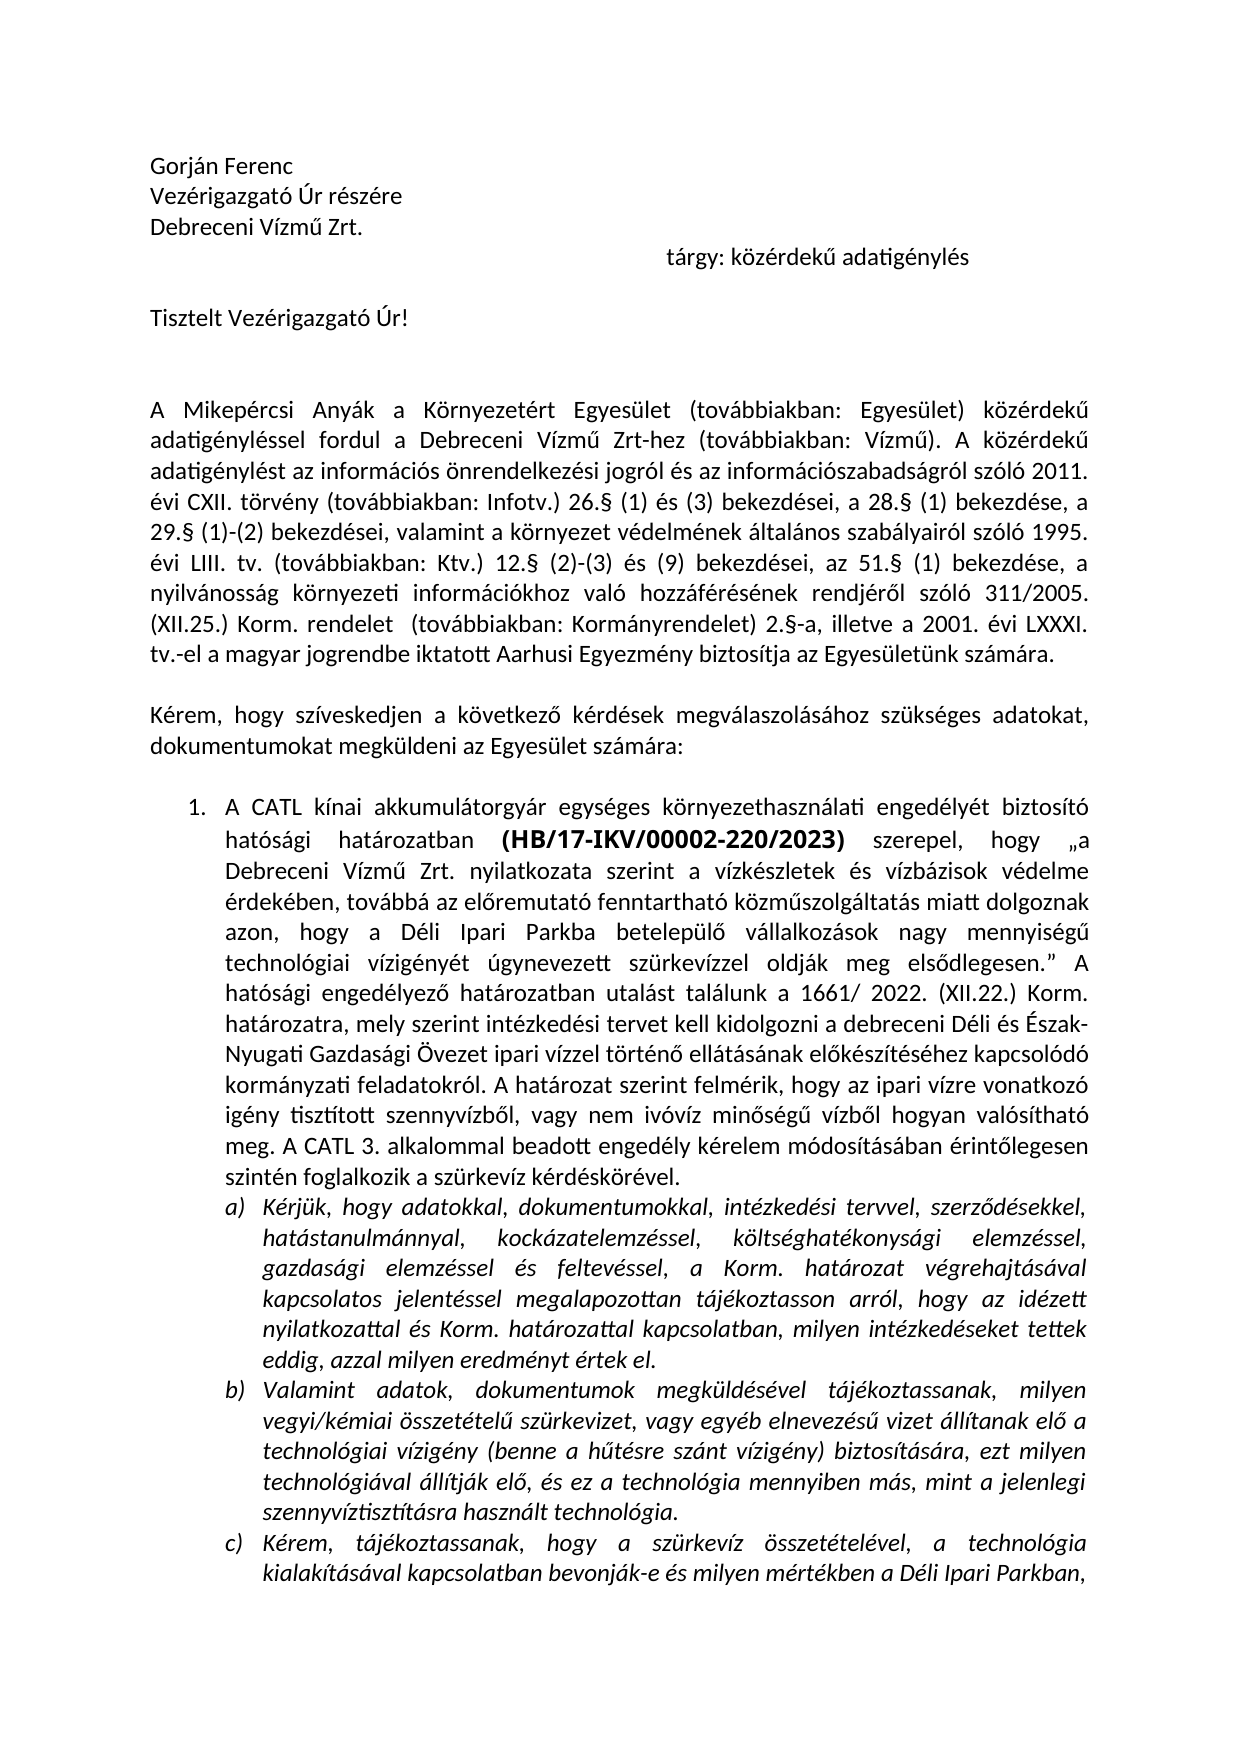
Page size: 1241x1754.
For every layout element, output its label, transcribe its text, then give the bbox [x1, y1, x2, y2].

list Kérjük, hogy adatokkal, dokumentumokkal, intézkedési tervvel, szerződésekkel, hatástanulmánnyal, kockázatelemzéssel, költséghatékonysági elemzéssel, gazdasági elemzéssel és feltevéssel, a Korm. határozat végrehajtásával kapcsolatos jelentéssel megalapozottan tájékoztasson arról, hogy az idézett nyilatkozattal és Korm. határozattal kapcsolatban, milyen intézkedéseket tettek eddig, azzal milyen eredményt értek el. [225, 1191, 1090, 1374]
text A Mikepércsi Anyák a Környezetért Egyesület (továbbiakban: Egyesület) közérdekű adatigényléssel fordul a Debreceni Vízmű Zrt-hez (továbbiakban: Vízmű). A közérdekű adatigénylést az információs önrendelkezési jogról és az információszabadságról szóló 2011. évi CXII. törvény (továbbiakban: Infotv.) 26.§ (1) és (3) bekezdései, a 28.§ (1) bekezdése, a 29.§ (1)-(2) bekezdései, valamint a környezet védelmének általános szabályairól szóló 1995. évi LIII. tv. (továbbiakban: Ktv.) 12.§ (2)-(3) és (9) bekezdései, az 51.§ (1) bekezdése, a nyilvánosság környezeti információkhoz való hozzáférésének rendjéről szóló 311/2005. (XII.25.) Korm. rendelet (továbbiakban: Kormányrendelet) 2.§-a, illetve a 2001. évi LXXXI. tv.-el a magyar jogrendbe iktatott Aarhusi Egyezmény biztosítja az Egyesületünk számára. [150, 394, 1090, 669]
text Vezérigazgató Úr részére [150, 181, 1090, 211]
list Valamint adatok, dokumentumok megküldésével tájékoztassanak, milyen vegyi/kémiai összetételű szürkevizet, vagy egyéb elnevezésű vizet állítanak elő a technológiai vízigény (benne a hűtésre szánt vízigény) biztosítására, ezt milyen technológiával állítják elő, és ez a technológia mennyiben más, mint a jelenlegi szennyvíztisztításra használt technológia. [225, 1374, 1090, 1527]
text Kérem, hogy szíveskedjen a következő kérdések megválaszolásához szükséges adatokat, dokumentumokat megküldeni az Egyesület számára: [150, 699, 1090, 760]
text Debreceni Vízmű Zrt. [150, 211, 1090, 242]
list A CATL kínai akkumulátorgyár egységes környezethasználati engedélyét biztosító hatósági határozatban (HB/17-IKV/00002-220/2023) szerepel, hogy „a Debreceni Vízmű Zrt. nyilatkozata szerint a vízkészletek és vízbázisok védelme érdekében, továbbá az előremutató fenntartható közműszolgáltatás miatt dolgoznak azon, hogy a Déli Ipari Parkba betelepülő vállalkozások nagy mennyiségű technológiai vízigényét úgynevezett szürkevízzel oldják meg elsődlegesen.” A hatósági engedélyező határozatban utalást találunk a 1661/ 2022. (XII.22.) Korm. határozatra, mely szerint intézkedési tervet kell kidolgozni a debreceni Déli és Észak-Nyugati Gazdasági Övezet ipari vízzel történő ellátásának előkészítéséhez kapcsolódó kormányzati feladatokról. A határozat szerint felmérik, hogy az ipari vízre vonatkozó igény tisztított szennyvízből, vagy nem ivóvíz minőségű vízből hogyan valósítható meg. A CATL 3. alkalommal beadott engedély kérelem módosításában érintőlegesen szintén foglalkozik a szürkevíz kérdéskörével. [187, 791, 1090, 1191]
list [225, 1527, 1090, 1588]
text Tisztelt Vezérigazgató Úr! [150, 303, 1090, 333]
text tárgy: közérdekű adatigénylés [150, 242, 1090, 272]
text Gorján Ferenc [150, 150, 1090, 181]
